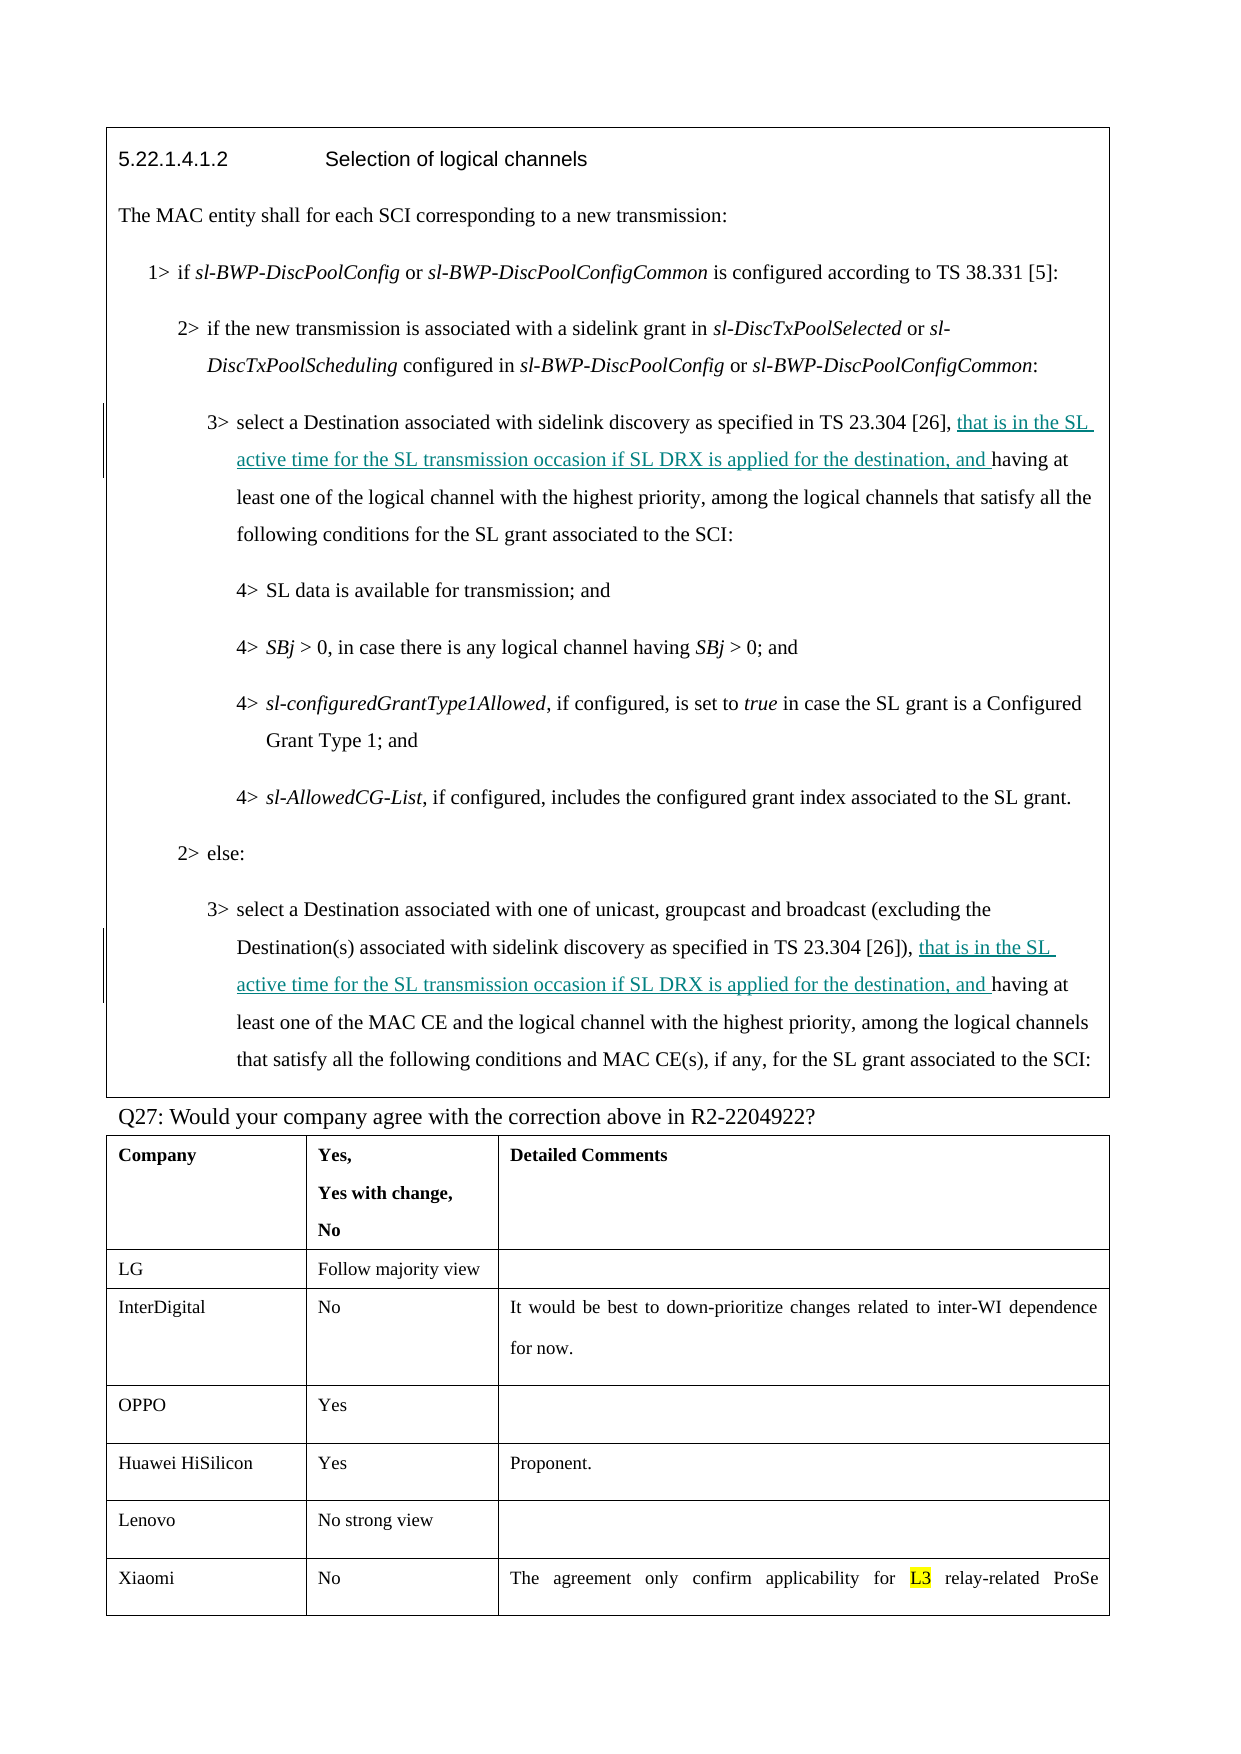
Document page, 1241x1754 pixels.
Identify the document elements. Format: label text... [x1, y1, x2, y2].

table_cell [499, 1250, 1109, 1287]
table_header Company [107, 1136, 306, 1249]
table_cell Follow majority view [307, 1250, 498, 1287]
table_header Yes, Yes with change, No [307, 1136, 498, 1249]
table_header Detailed Comments [499, 1136, 1109, 1249]
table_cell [499, 1559, 1109, 1615]
table_cell No [307, 1289, 498, 1385]
table_cell Yes [307, 1386, 498, 1443]
table_cell Lenovo [107, 1501, 306, 1558]
table_cell [499, 1501, 1109, 1558]
table_cell LG [107, 1250, 306, 1287]
table_cell It would be best to down-prioritize changes related to inter-WI dependence for now. [499, 1289, 1109, 1385]
table_cell No strong view [307, 1501, 498, 1558]
table_cell Xiaomi [107, 1559, 306, 1615]
table_cell Yes [307, 1444, 498, 1500]
table_cell [499, 1386, 1109, 1443]
table_cell No [307, 1559, 498, 1615]
table_cell Proponent. [499, 1444, 1109, 1500]
table_header 5.22.1.4.1.2 Selection of logical channels The MAC entity shall for each SCI corresponding to a new transmission: 1> if sl-BWP-DiscPoolConfig or sl-BWP-DiscPoolConfigCommon is configured according to TS 38.331 [5]: 2> if the new transmission is associated with a sidelink grant in sl-DiscTxPoolSelected or sl-DiscTxPoolScheduling configured in sl-BWP-DiscPoolConfig or sl-BWP-DiscPoolConfigCommon: 3> select a Destination associated with sidelink discovery as specified in TS 23.304 [26], having at least one of the logical channel with the highest priority, among the logical channels that satisfy all the following conditions for the SL grant associated to the SCI: 4> SL data is available for transmission; and 4> SBj > 0, in case there is any logical channel having SBj > 0; and 4> sl-configuredGrantType1Allowed, if configured, is set to true in case the SL grant is a Configured Grant Type 1; and 4> sl-AllowedCG-List, if configured, includes the configured grant index associated to the SL grant. 2> else: 3> select a Destination associated with one of unicast, groupcast and broadcast (excluding the Destination(s) associated with sidelink discovery as specified in TS 23.304 [26]), having at least one of the MAC CE and the logical channel with the highest priority, among the logical channels that satisfy all the following conditions and MAC CE(s), if any, for the SL grant associated to the SCI: [107, 128, 1109, 1097]
table_cell OPPO [107, 1386, 306, 1443]
table_cell InterDigital [107, 1289, 306, 1385]
text Q27: Would your company agree with the correction above in R2-2204922? [118, 1098, 1122, 1135]
table_cell Huawei HiSilicon [107, 1444, 306, 1500]
